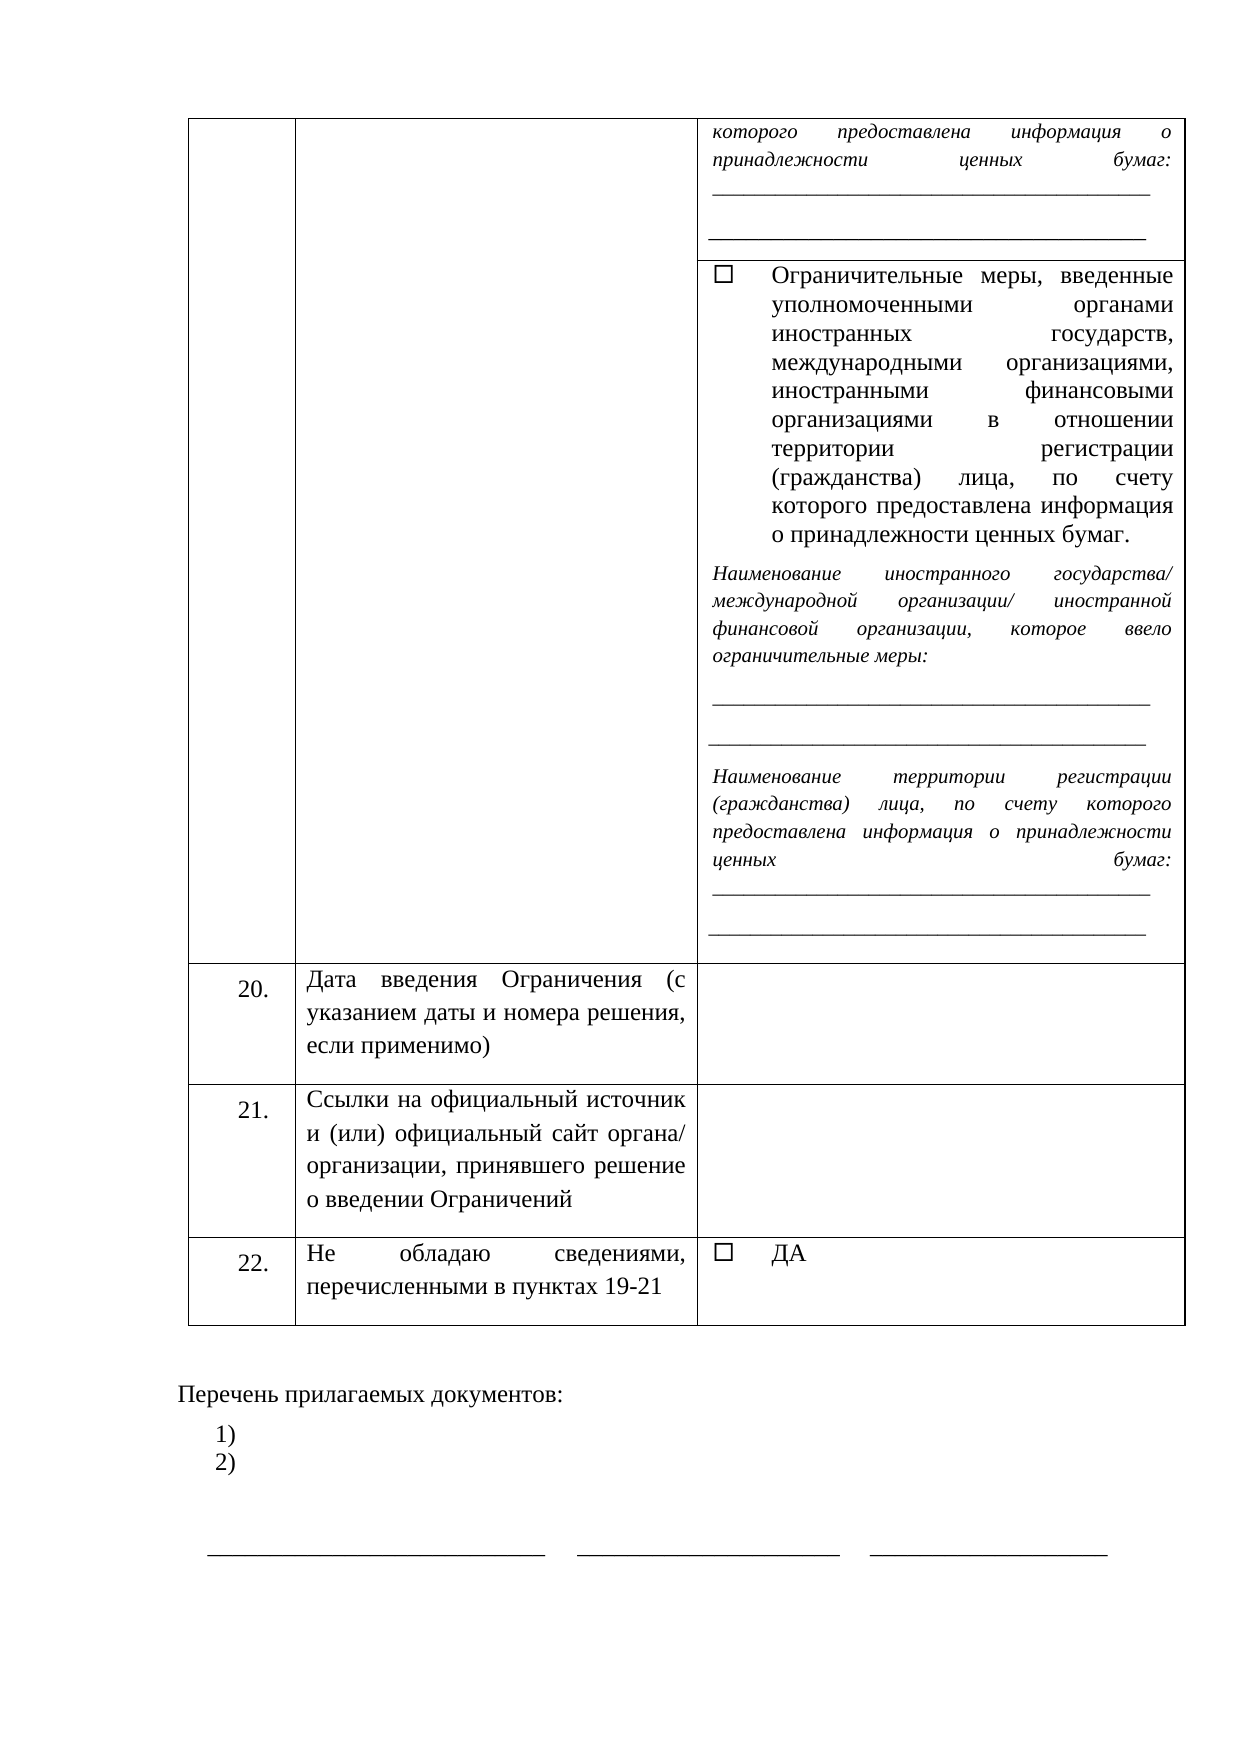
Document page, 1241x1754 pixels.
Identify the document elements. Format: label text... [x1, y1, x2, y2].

table_cell [698, 964, 1184, 1083]
table_cell [189, 1238, 295, 1324]
table_cell Ссылки на официальный источник и (или) официальный сайт органа/ организации, принявшего решение о введении Ограничений [296, 1085, 697, 1237]
table_cell [698, 1085, 1184, 1237]
table_cell [189, 964, 295, 1083]
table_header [191, 1530, 561, 1583]
table_cell ДА [698, 1238, 1184, 1324]
table_cell Дата введения Ограничения (с указанием даты и номера решения, если применимо) [296, 964, 697, 1083]
table_cell Не обладаю сведениями, перечисленными в пунктах 19-21 [296, 1238, 697, 1324]
text Перечень прилагаемых документов: [177, 1379, 1152, 1408]
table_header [856, 1530, 1122, 1583]
table_cell [189, 1085, 295, 1237]
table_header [561, 1530, 856, 1583]
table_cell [698, 119, 1184, 259]
table_cell Ограничительные меры, введенные уполномоченными органами иностранных государств, международными организациями, иностранными финансовыми организациями в отношении территории регистрации (гражданства) лица, по счету которого предоставлена информация о принадлежности ценных бумаг. Наименование иностранного государства/ международной организации/ иностранной финансовой организации, которое ввело ограничительные меры: __________________________________________ __________________________________________ Наименование территории регистрации (гражданства) лица, по счету которого предоставлена информация о принадлежности ценных бумаг: __________________________________________ __________________________________________ [698, 261, 1184, 963]
